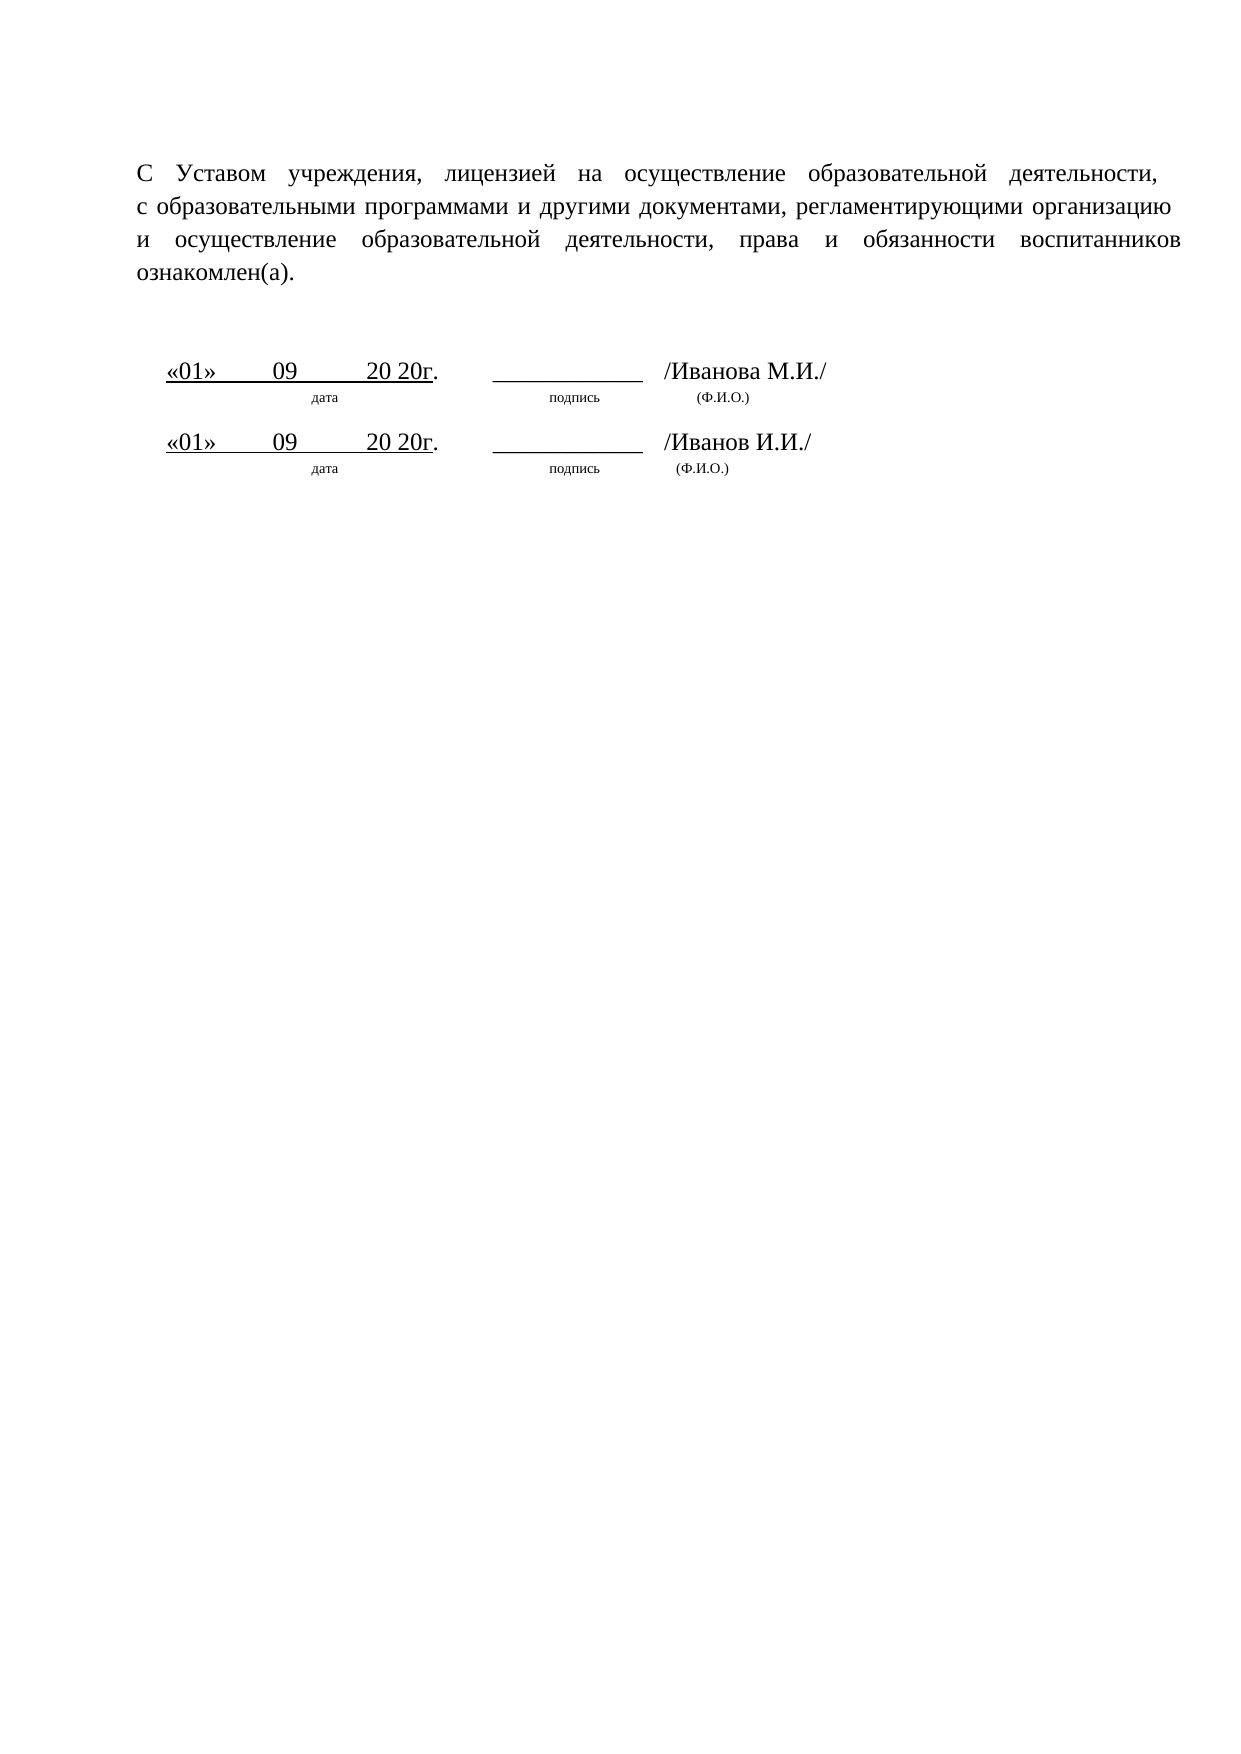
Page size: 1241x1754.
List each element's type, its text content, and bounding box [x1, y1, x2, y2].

text «01» 09 20 20г. ____________ /Иванов И.И./ [136, 427, 1181, 455]
text дата подпись (Ф.И.О.) [136, 460, 1181, 488]
text дата подпись (Ф.И.О.) [136, 389, 1181, 418]
text С Уставом учреждения, лицензией на осуществление образовательной деятельности, с образовательными программами и другими документами, регламентирующими организацию и осуществление образовательной деятельности, права и обязанности воспитанников ознакомлен(а). [136, 158, 1181, 286]
text «01» 09 20 20г. ____________ /Иванова М.И./ [136, 356, 1181, 385]
